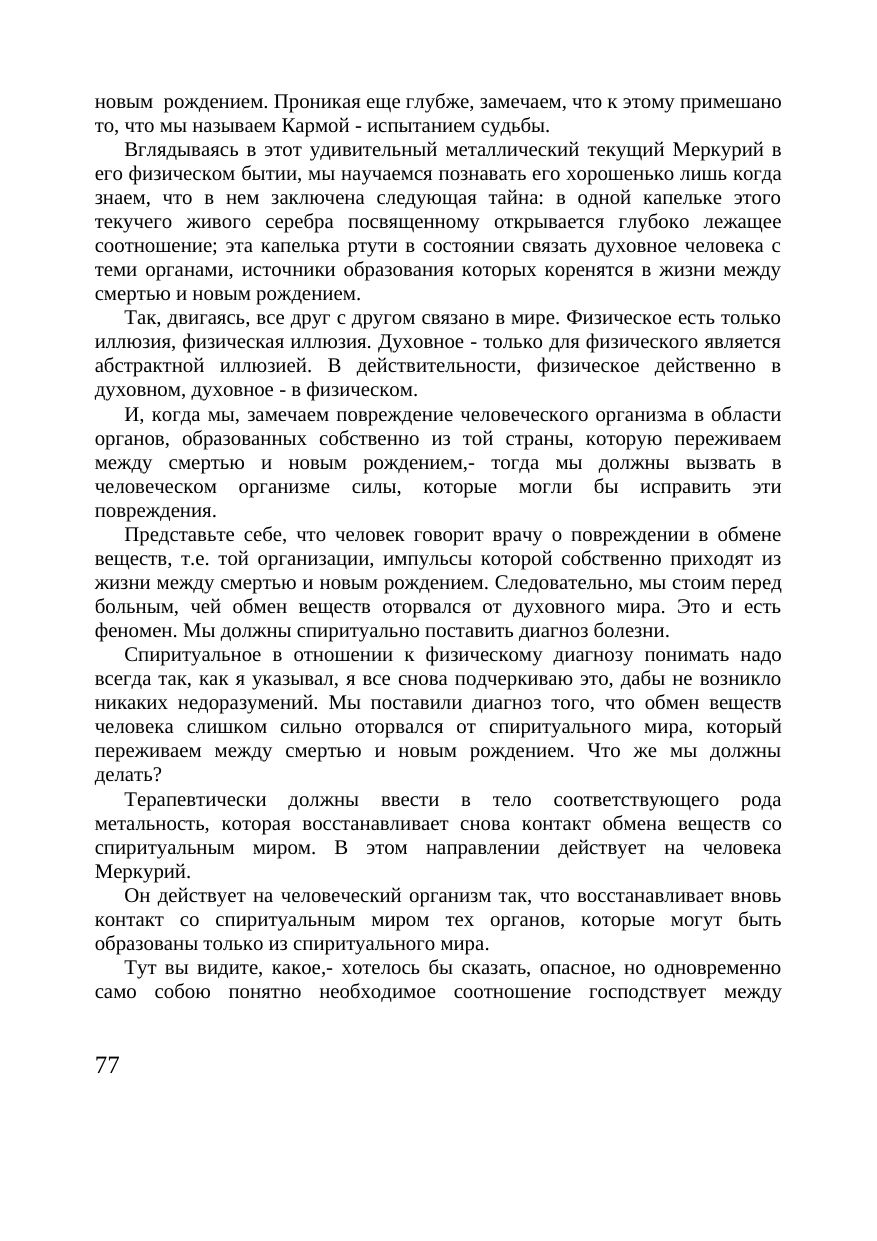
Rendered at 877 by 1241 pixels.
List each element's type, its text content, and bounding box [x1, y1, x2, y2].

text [94, 89, 782, 137]
text Так, двигаясь, все друг с другом связано в мире. Физическое есть только иллюзия, физическая иллюзия. Духовное - только для физического является абстрактной иллюзией. В действительности, физическое действенно в духовном, духовное - в физическом. [94, 305, 782, 401]
text Представьте себе, что человек говорит врачу о повреждении в обмене веществ, т.е. той организации, импульсы которой собственно приходят из жизни между смертью и новым рождением. Следовательно, мы стоим перед больным, чей обмен веществ оторвался от духовного мира. Это и есть феномен. Мы должны спиритуально поставить диагноз болезни. [94, 522, 782, 642]
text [94, 955, 782, 1003]
text Вглядываясь в этот удивительный металлический текущий Меркурий в его физическом бытии, мы научаемся познавать его хорошенько лишь когда знаем, что в нем заключена следующая тайна: в одной капельке этого текучего живого серебра посвященному открывается глубоко лежащее соотношение; эта капелька ртути в состоянии связать духовное человека с теми органами, источники образования которых коренятся в жизни между смертью и новым рождением. [94, 137, 782, 305]
text Терапевтически должны ввести в тело соответствующего рода метальность, которая восстанавливает снова контакт обмена веществ со спиритуальным миром. В этом направлении действует на человека Меркурий. [94, 786, 782, 883]
text Спиритуальное в отношении к физическому диагнозу понимать надо всегда так, как я указывал, я все снова подчеркиваю это, дабы не возникло никаких недоразумений. Мы поставили диагноз того, что обмен веществ человека слишком сильно оторвался от спиритуального мира, который переживаем между смертью и новым рождением. Что же мы должны делать? [94, 642, 782, 786]
text Он действует на человеческий организм так, что восстанавливает вновь контакт со спиритуальным миром тех органов, которые могут быть образованы только из спиритуального мира. [94, 883, 782, 955]
text И, когда мы, замечаем повреждение человеческого организма в области органов, образованных собственно из той страны, которую переживаем между смертью и новым рождением,- тогда мы должны вызвать в человеческом организме силы, которые могли бы исправить эти повреждения. [94, 401, 782, 522]
